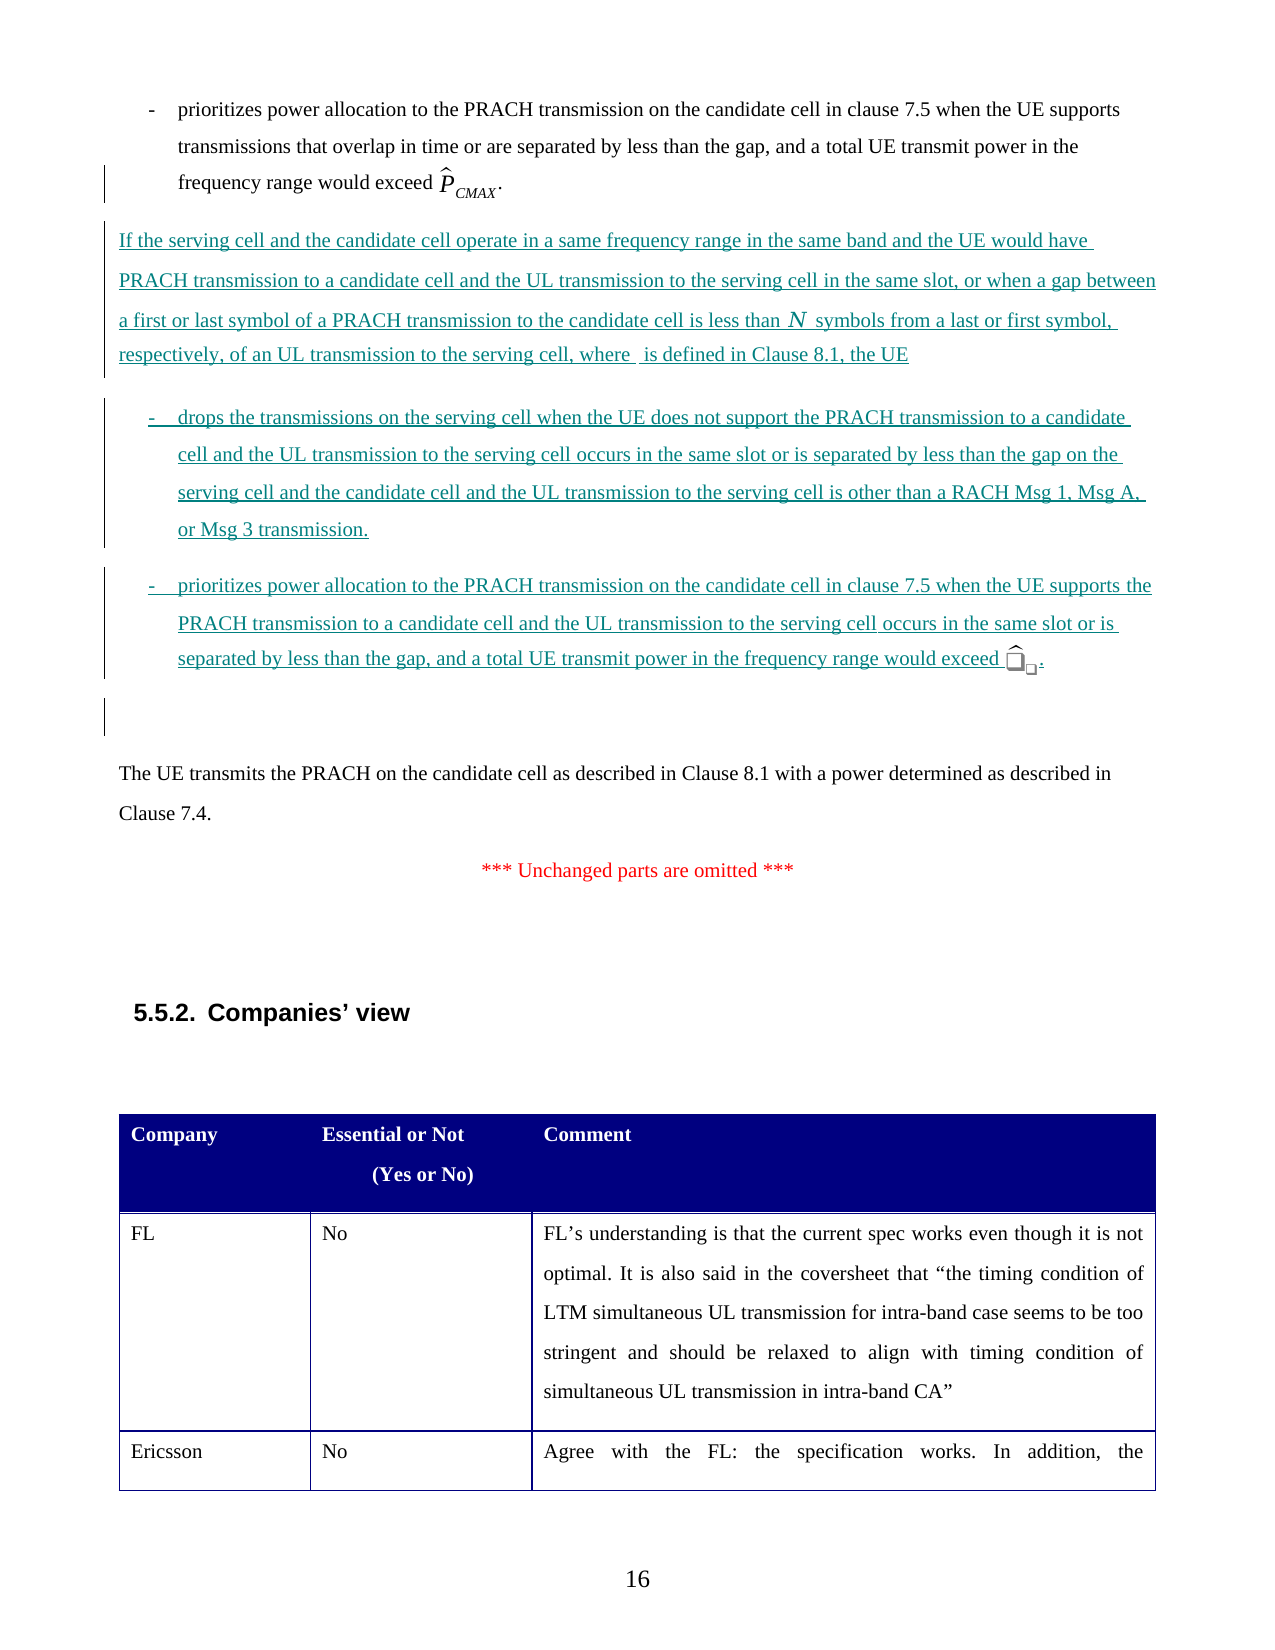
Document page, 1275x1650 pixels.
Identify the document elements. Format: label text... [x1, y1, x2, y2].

text - prioritizes power allocation to the PRACH transmission on the candidate cell in clause 7.5 when the UE supports transmissions that overlap in time or are separated by less than the gap, and a total UE transmit power in the frequency range would exceed . [148, 90, 1156, 203]
text The UE transmits the PRACH on the candidate cell as described in Clause 8.1 with a power determined as described in Clause 7.4. [118, 754, 1156, 831]
table_cell FL’s understanding is that the current spec works even though it is not optimal. It is also said in the coversheet that “the timing condition of LTM simultaneous UL transmission for intra-band case seems to be too stringent and should be relaxed to align with timing condition of simultaneous UL transmission in intra-band CA” [533, 1214, 1155, 1430]
subtitle Companies’ view [133, 998, 1156, 1027]
table_header Company [120, 1115, 310, 1212]
table_header Comment [533, 1115, 1155, 1212]
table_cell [533, 1432, 1155, 1489]
table_header Essential or Not (Yes or No) [311, 1115, 531, 1212]
table_cell Ericsson [120, 1432, 310, 1489]
table_cell No [311, 1214, 531, 1430]
table_cell FL [120, 1214, 310, 1430]
text *** Unchanged parts are omitted *** [118, 852, 1156, 889]
table_cell No [311, 1432, 531, 1489]
